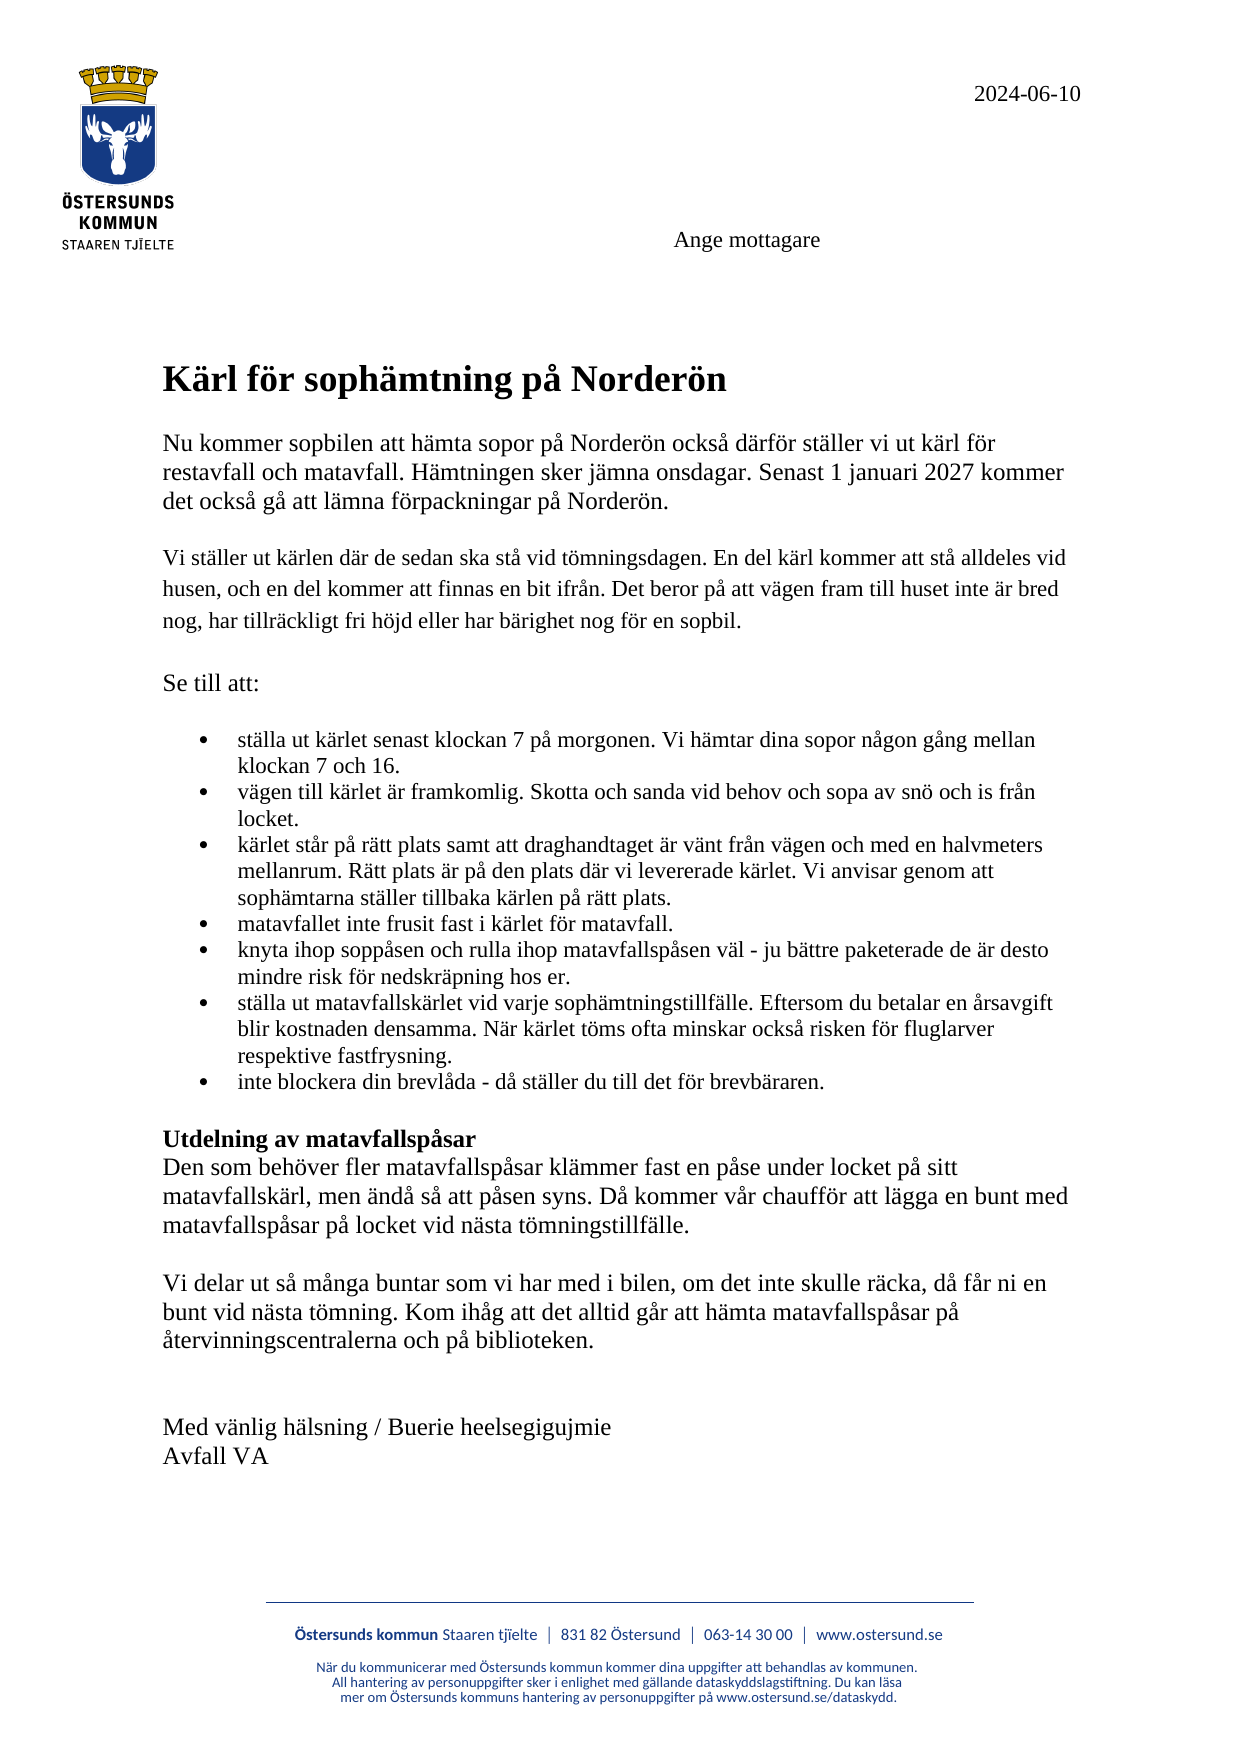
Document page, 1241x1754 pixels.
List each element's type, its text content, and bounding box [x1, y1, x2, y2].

text 2024-06-10 [658, 66, 1081, 107]
list kärlet står på rätt plats samt att draghandtaget är vänt från vägen och med en halvmeters mellanrum. Rätt plats är på den plats där vi levererade kärlet. Vi anvisar genom att sophämtarna ställer tillbaka kärlen på rätt plats. [200, 831, 1081, 910]
list matavfallet inte frusit fast i kärlet för matavfall. [200, 910, 1081, 936]
list inte blockera din brevlåda - då ställer du till det för brevbäraren. [200, 1068, 1081, 1094]
text Med vänlig hälsning / Buerie heelsegigujmie Avfall VA [162, 1412, 1081, 1469]
text Vi ställer ut kärlen där de sedan ska stå vid tömningsdagen. En del kärl kommer att stå alldeles vid husen, och en del kommer att finnas en bit ifrån. Det beror på att vägen fram till huset inte är bred nog, har tillräckligt fri höjd eller har bärighet nog för en sopbil. [162, 544, 1081, 633]
picture [62, 65, 174, 250]
text Vi delar ut så många buntar som vi har med i bilen, om det inte skulle räcka, då får ni en bunt vid nästa tömning. Kom ihåg att det alltid går att hämta matavfallspåsar på återvinningscentralerna och på biblioteken. [162, 1268, 1081, 1383]
list ställa ut matavfallskärlet vid varje sophämtningstillfälle. Eftersom du betalar en årsavgift blir kostnaden densamma. När kärlet töms ofta minskar också risken för fluglarver respektive fastfrysning. [200, 989, 1081, 1068]
list ställa ut kärlet senast klockan 7 på morgonen. Vi hämtar dina sopor någon gång mellan klockan 7 och 16. [200, 726, 1081, 778]
list vägen till kärlet är framkomlig. Skotta och sanda vid behov och sopa av snö och is från locket. [200, 778, 1081, 831]
text Se till att: [162, 668, 1081, 696]
text Utdelning av matavfallspåsar Den som behöver fler matavfallspåsar klämmer fast en påse under locket på sitt matavfallskärl, men ändå så att påsen syns. Då kommer vår chaufför att lägga en bunt med matavfallspåsar på locket vid nästa tömningstillfälle. [162, 1124, 1081, 1239]
text Nu kommer sopbilen att hämta sopor på Norderön också därför ställer vi ut kärl för restavfall och matavfall. Hämtningen sker jämna onsdagar. Senast 1 januari 2027 kommer det också gå att lämna förpackningar på Norderön. [162, 428, 1081, 515]
list knyta ihop soppåsen och rulla ihop matavfallspåsen väl - ju bättre paketerade de är desto mindre risk för nedskräpning hos er. [200, 936, 1081, 989]
text Kärl för sophämtning på Norderön [162, 356, 1081, 399]
